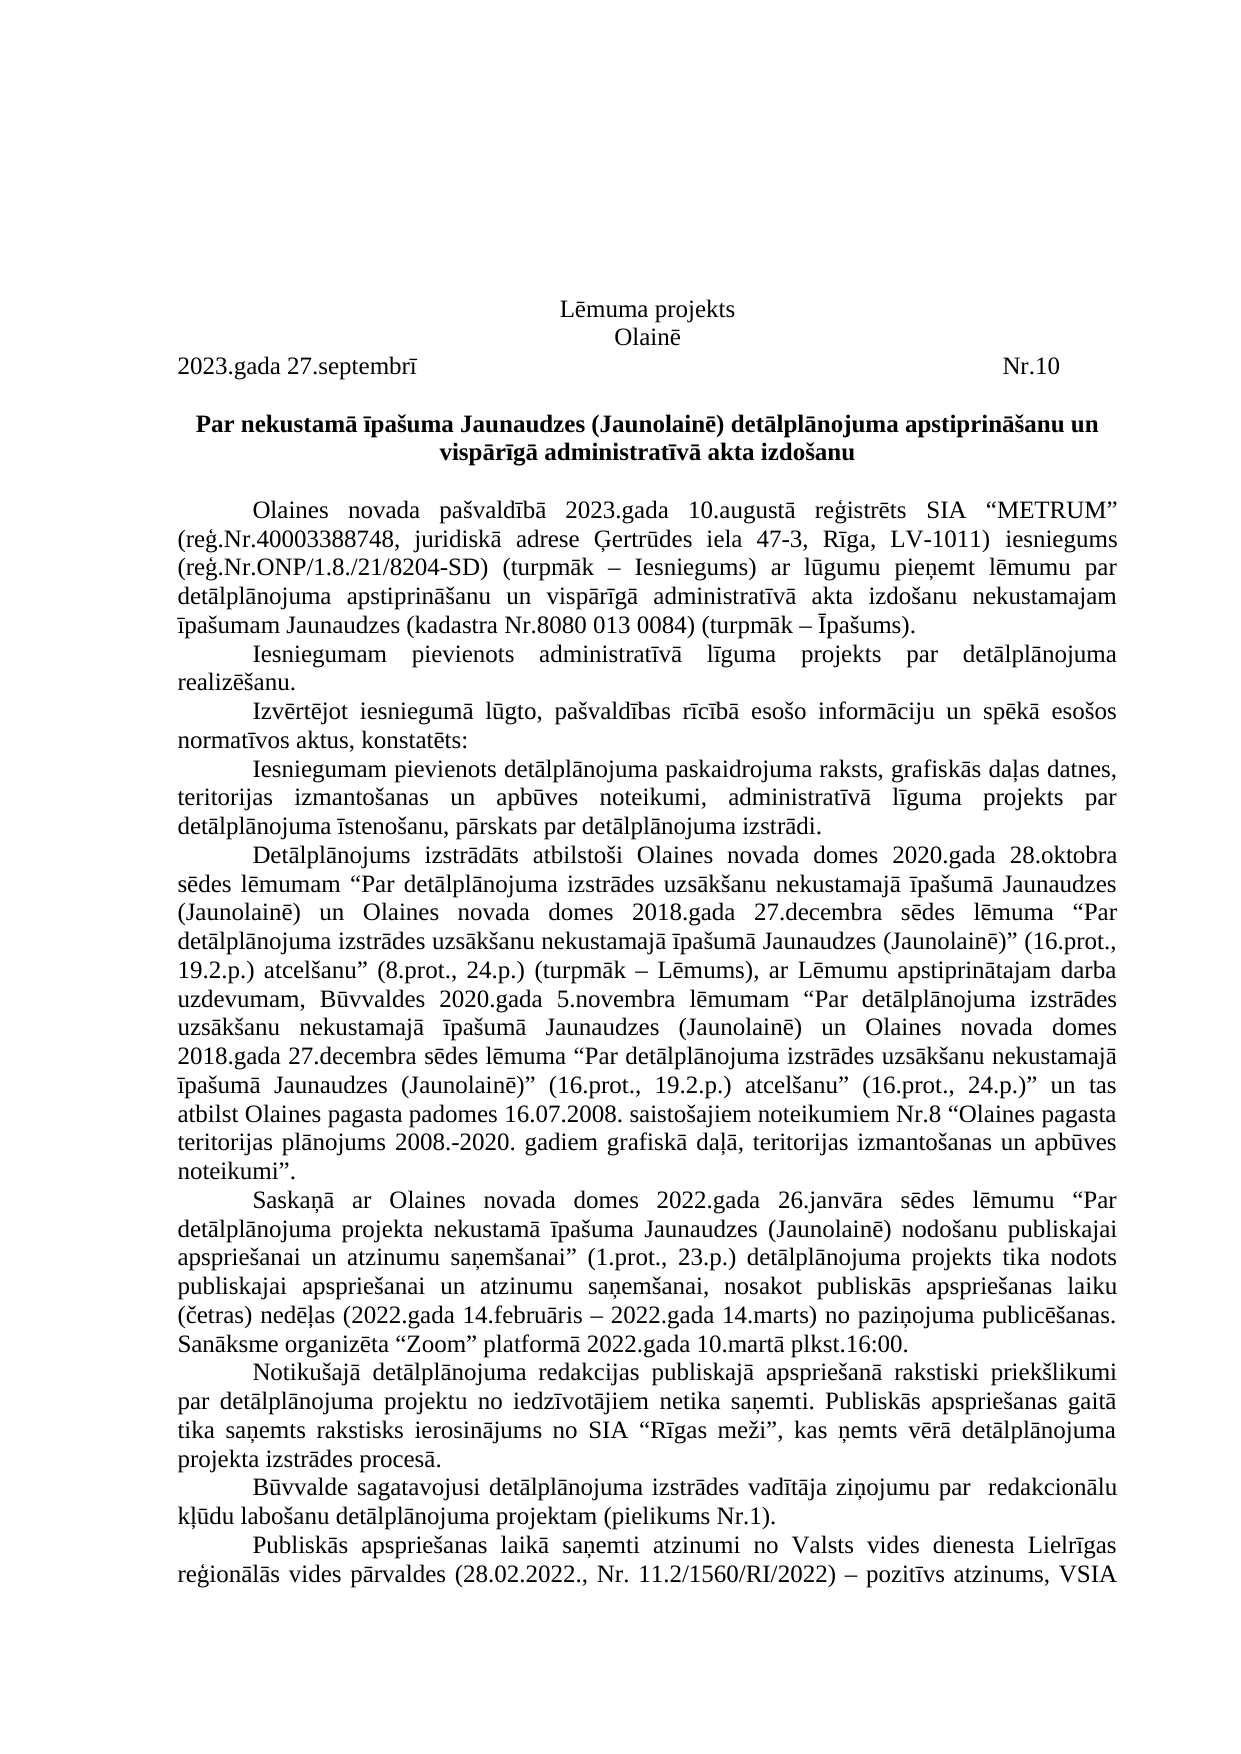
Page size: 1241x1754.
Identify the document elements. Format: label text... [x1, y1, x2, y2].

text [177, 1530, 1118, 1587]
text Olaines novada pašvaldībā 2023.gada 10.augustā reģistrēts SIA “METRUM” (reģ.Nr.40003388748, juridiskā adrese Ģertrūdes iela 47-3, Rīga, LV-1011) iesniegums (reģ.Nr.ONP/1.8./21/8204-SD) (turpmāk – Iesniegums) ar lūgumu pieņemt lēmumu par detālplānojuma apstiprināšanu un vispārīgā administratīvā akta izdošanu nekustamajam īpašumam Jaunaudzes (kadastra Nr.8080 013 0084) (turpmāk – Īpašums). [177, 495, 1118, 639]
text Detālplānojums izstrādāts atbilstoši Olaines novada domes 2020.gada 28.oktobra sēdes lēmumam “Par detālplānojuma izstrādes uzsākšanu nekustamajā īpašumā Jaunaudzes (Jaunolainē) un Olaines novada domes 2018.gada 27.decembra sēdes lēmuma “Par detālplānojuma izstrādes uzsākšanu nekustamajā īpašumā Jaunaudzes (Jaunolainē)” (16.prot., 19.2.p.) atcelšanu” (8.prot., 24.p.) (turpmāk – Lēmums), ar Lēmumu apstiprinātajam darba uzdevumam, Būvvaldes 2020.gada 5.novembra lēmumam “Par detālplānojuma izstrādes uzsākšanu nekustamajā īpašumā Jaunaudzes (Jaunolainē) un Olaines novada domes 2018.gada 27.decembra sēdes lēmuma “Par detālplānojuma izstrādes uzsākšanu nekustamajā īpašumā Jaunaudzes (Jaunolainē)” (16.prot., 19.2.p.) atcelšanu” (16.prot., 24.p.)” un tas atbilst Olaines pagasta padomes 16.07.2008. saistošajiem noteikumiem Nr.8 “Olaines pagasta teritorijas plānojums 2008.-2020. gadiem grafiskā daļā, teritorijas izmantošanas un apbūves noteikumi”. [177, 840, 1118, 1185]
text 2023.gada 27.septembrī Nr.10 [177, 351, 1118, 380]
text Olainē [177, 322, 1118, 351]
text Saskaņā ar Olaines novada domes 2022.gada 26.janvāra sēdes lēmumu “Par detālplānojuma projekta nekustamā īpašuma Jaunaudzes (Jaunolainē) nodošanu publiskajai apspriešanai un atzinumu saņemšanai” (1.prot., 23.p.) detālplānojuma projekts tika nodots publiskajai apspriešanai un atzinumu saņemšanai, nosakot publiskās apspriešanas laiku (četras) nedēļas (2022.gada 14.februāris – 2022.gada 14.marts) no paziņojuma publicēšanas. Sanāksme organizēta “Zoom” platformā 2022.gada 10.martā plkst.16:00. [177, 1185, 1118, 1357]
text Izvērtējot iesniegumā lūgto, pašvaldības rīcībā esošo informāciju un spēkā esošos normatīvos aktus, konstatēts: [177, 696, 1118, 754]
text Iesniegumam pievienots administratīvā līguma projekts par detālplānojuma realizēšanu. [177, 639, 1118, 696]
text Iesniegumam pievienots detālplānojuma paskaidrojuma raksts, grafiskās daļas datnes, teritorijas izmantošanas un apbūves noteikumi, administratīvā līguma projekts par detālplānojuma īstenošanu, pārskats par detālplānojuma izstrādi. [177, 754, 1118, 840]
text Par nekustamā īpašuma Jaunaudzes (Jaunolainē) detālplānojuma apstiprināšanu un vispārīgā administratīvā akta izdošanu [177, 409, 1118, 466]
text Būvvalde sagatavojusi detālplānojuma izstrādes vadītāja ziņojumu par redakcionālu kļūdu labošanu detālplānojuma projektam (pielikums Nr.1). [177, 1472, 1118, 1530]
text Lēmuma projekts [177, 294, 1118, 322]
text Notikušajā detālplānojuma redakcijas publiskajā apspriešanā rakstiski priekšlikumi par detālplānojuma projektu no iedzīvotājiem netika saņemti. Publiskās apspriešanas gaitā tika saņemts rakstisks ierosinājums no SIA “Rīgas meži”, kas ņemts vērā detālplānojuma projekta izstrādes procesā. [177, 1357, 1118, 1472]
